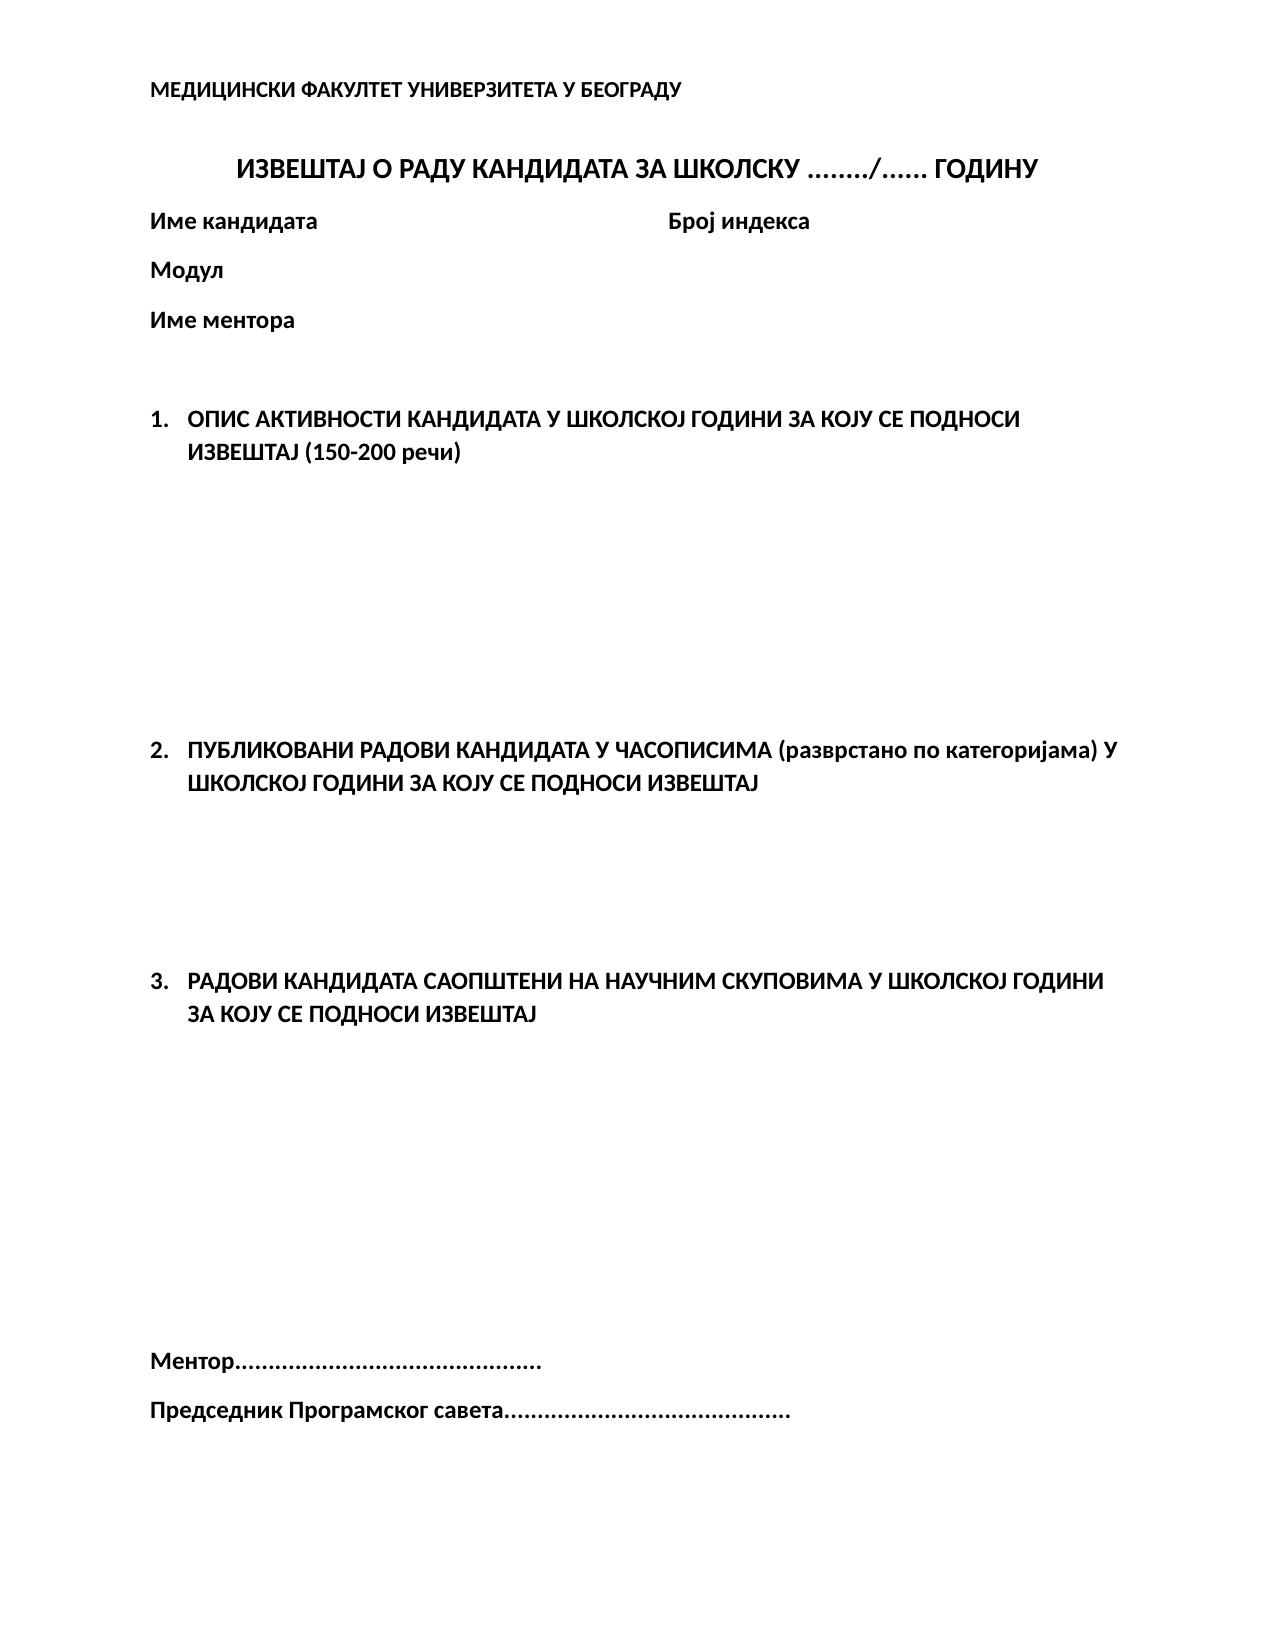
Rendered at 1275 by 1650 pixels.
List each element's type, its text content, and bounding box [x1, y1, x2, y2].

text Ментор.............................................. [150, 1345, 1125, 1376]
text Име ментора [150, 304, 1125, 335]
text Име кандидата Број индекса [150, 205, 1125, 236]
list РАДОВИ КАНДИДАТА САОПШТЕНИ НА НАУЧНИМ СКУПОВИМА У ШКОЛСКОЈ ГОДИНИ ЗА КОЈУ СЕ ПОДНОСИ ИЗВЕШТАЈ [150, 965, 1125, 1028]
text ИЗВЕШТАЈ О РАДУ КАНДИДАТА ЗА ШКОЛСКУ ......../...... ГОДИНУ [150, 150, 1125, 186]
text Модул [150, 255, 1125, 285]
text Председник Програмског савета........................................... [150, 1395, 1125, 1425]
list ОПИС АКТИВНОСТИ КАНДИДАТА У ШКОЛСКОЈ ГОДИНИ ЗА КОЈУ СЕ ПОДНОСИ ИЗВЕШТАЈ (150-200 речи) [150, 403, 1125, 467]
list ПУБЛИКОВАНИ РАДОВИ КАНДИДАТА У ЧАСОПИСИМА (разврстано по категоријама) У ШКОЛСКОЈ ГОДИНИ ЗА КОЈУ СЕ ПОДНОСИ ИЗВЕШТАЈ [150, 734, 1125, 797]
